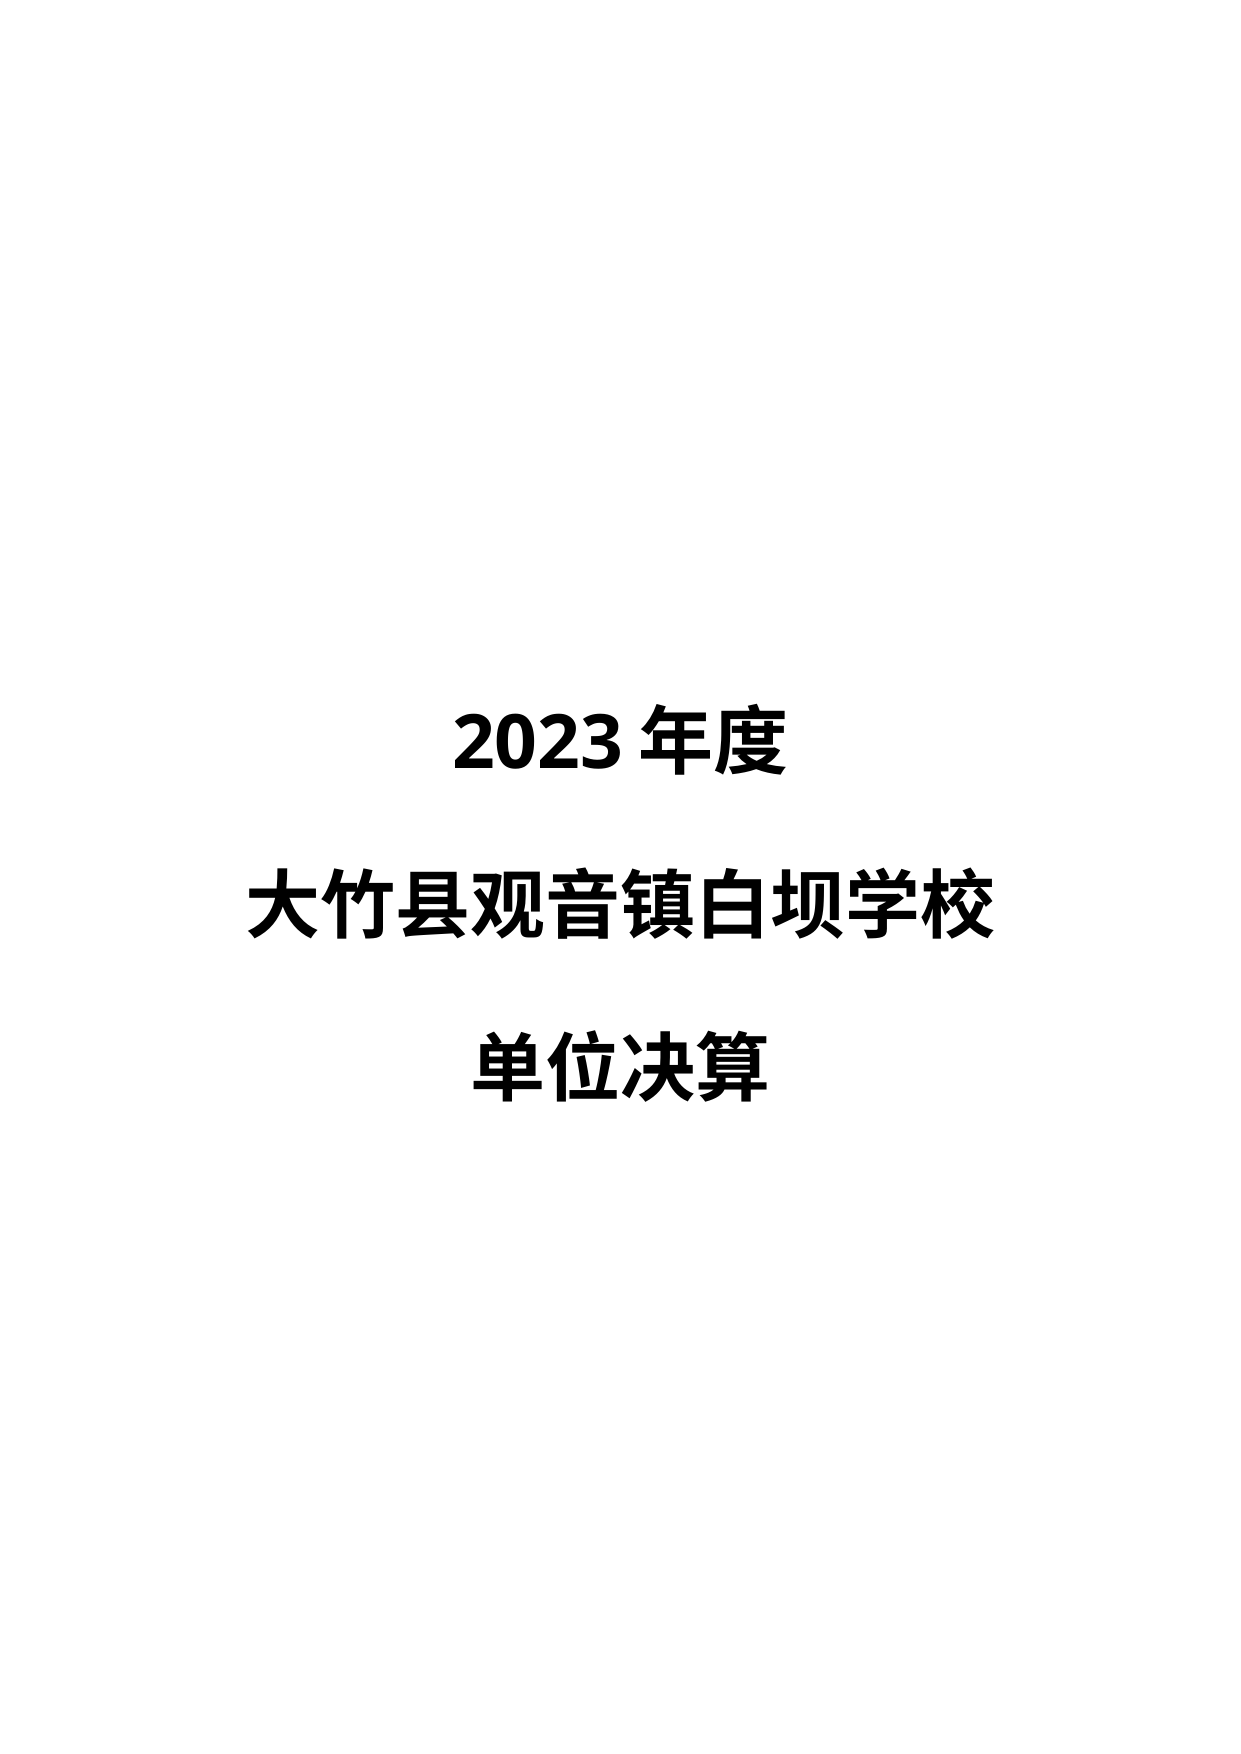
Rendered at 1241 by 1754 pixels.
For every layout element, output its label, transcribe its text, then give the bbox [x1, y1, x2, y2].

text 2023年度 [187, 682, 1053, 791]
text 大竹县观音镇白坝学校 [187, 845, 1053, 954]
text 单位决算 [187, 1008, 1053, 1117]
